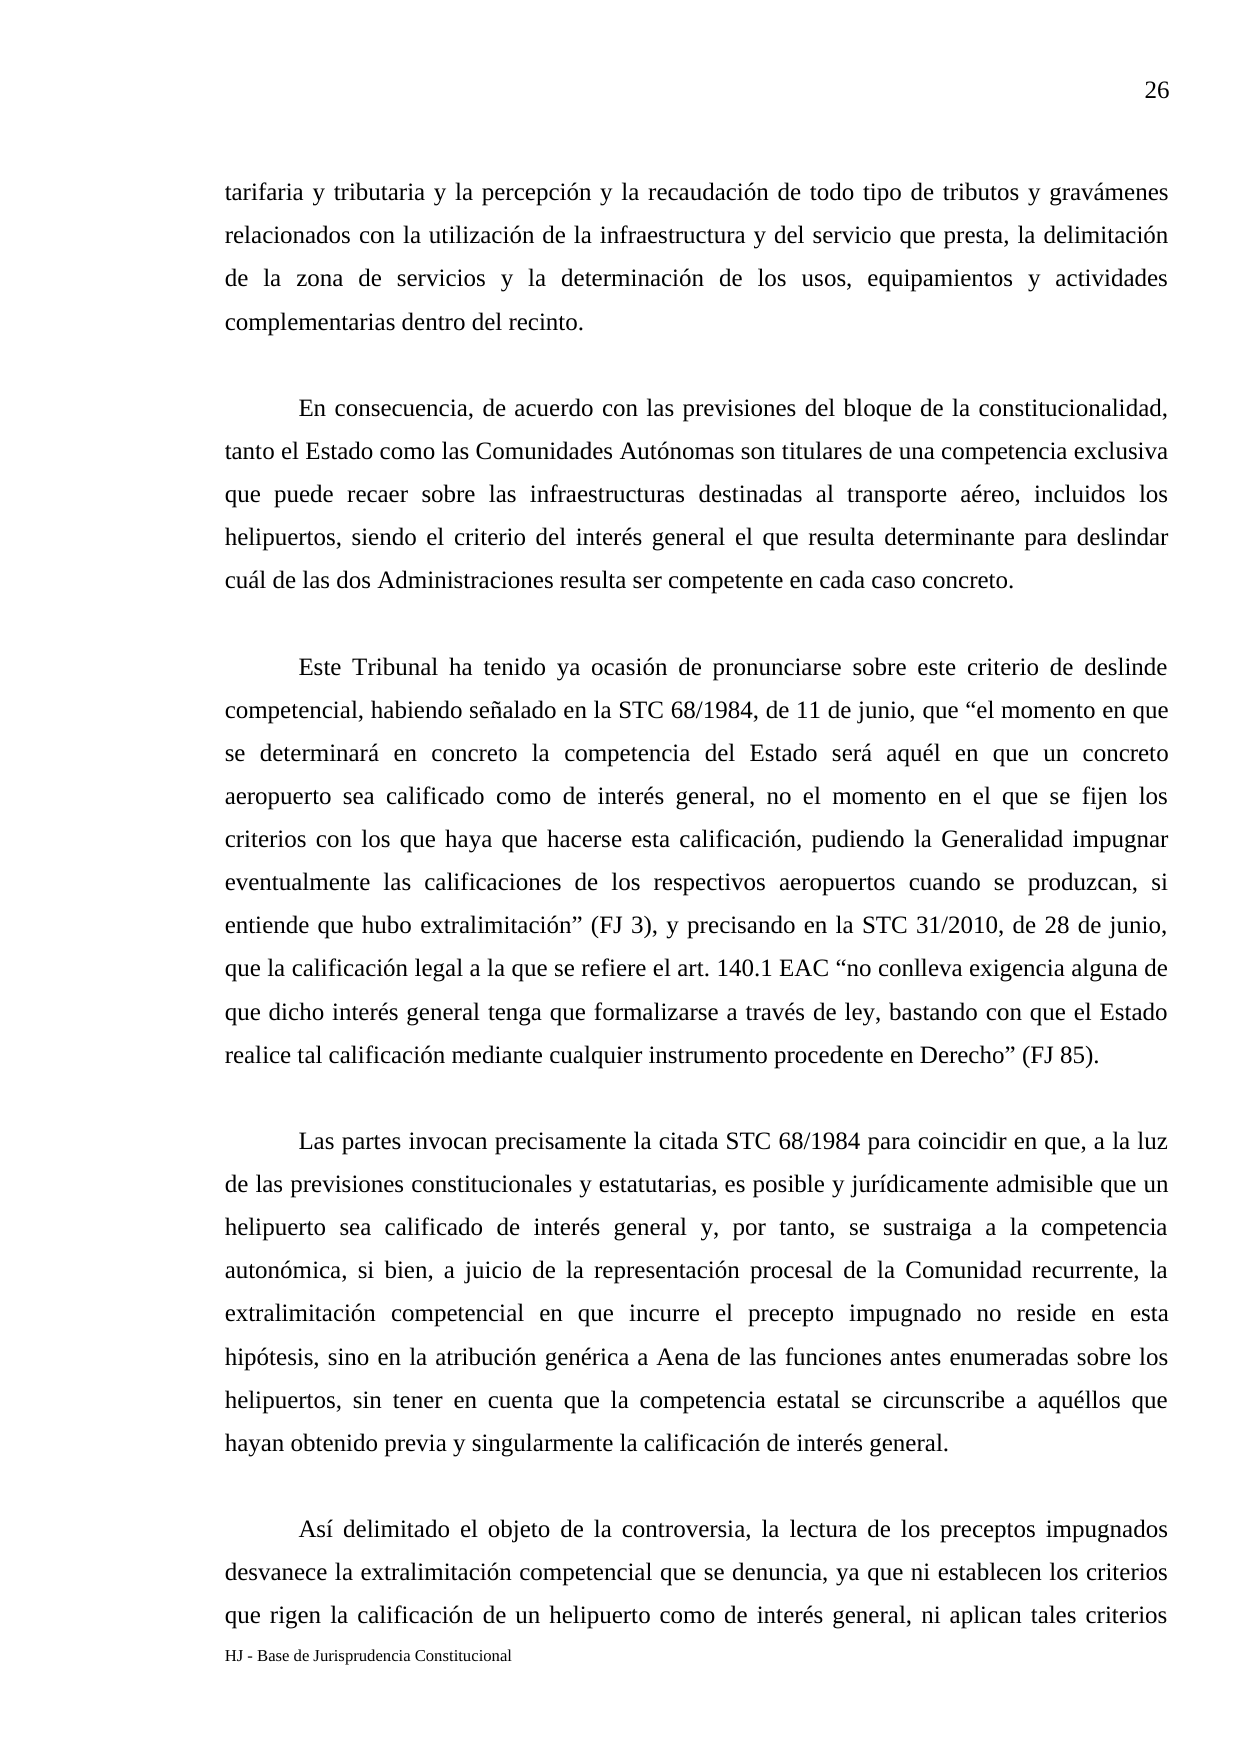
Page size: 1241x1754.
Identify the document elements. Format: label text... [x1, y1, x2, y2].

text En consecuencia, de acuerdo con las previsiones del bloque de la constitucionalidad, tanto el Estado como las Comunidades Autónomas son titulares de una competencia exclusiva que puede recaer sobre las infraestructuras destinadas al transporte aéreo, incluidos los helipuertos, siendo el criterio del interés general el que resulta determinante para deslindar cuál de las dos Administraciones resulta ser competente en cada caso concreto. [224, 393, 1169, 594]
text Las partes invocan precisamente la citada STC 68/1984 para coincidir en que, a la luz de las previsiones constitucionales y estatutarias, es posible y jurídicamente admisible que un helipuerto sea calificado de interés general y, por tanto, se sustraiga a la competencia autonómica, si bien, a juicio de la representación procesal de la Comunidad recurrente, la extralimitación competencial en que incurre el precepto impugnado no reside en esta hipótesis, sino en la atribución genérica a Aena de las funciones antes enumeradas sobre los helipuertos, sin tener en cuenta que la competencia estatal se circunscribe a aquéllos que hayan obtenido previa y singularmente la calificación de interés general. [224, 1126, 1169, 1457]
text Este Tribunal ha tenido ya ocasión de pronunciarse sobre este criterio de deslinde competencial, habiendo señalado en la STC 68/1984, de 11 de junio, que “el momento en que se determinará en concreto la competencia del Estado será aquél en que un concreto aeropuerto sea calificado como de interés general, no el momento en el que se fijen los criterios con los que haya que hacerse esta calificación, pudiendo la Generalidad impugnar eventualmente las calificaciones de los respectivos aeropuertos cuando se produzcan, si entiende que hubo extralimitación” (FJ 3), y precisando en la STC 31/2010, de 28 de junio, que la calificación legal a la que se refiere el art. 140.1 EAC “no conlleva exigencia alguna de que dicho interés general tenga que formalizarse a través de ley, bastando con que el Estado realice tal calificación mediante cualquier instrumento procedente en Derecho” (FJ 85). [224, 652, 1169, 1068]
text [224, 177, 1169, 335]
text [224, 1514, 1169, 1629]
